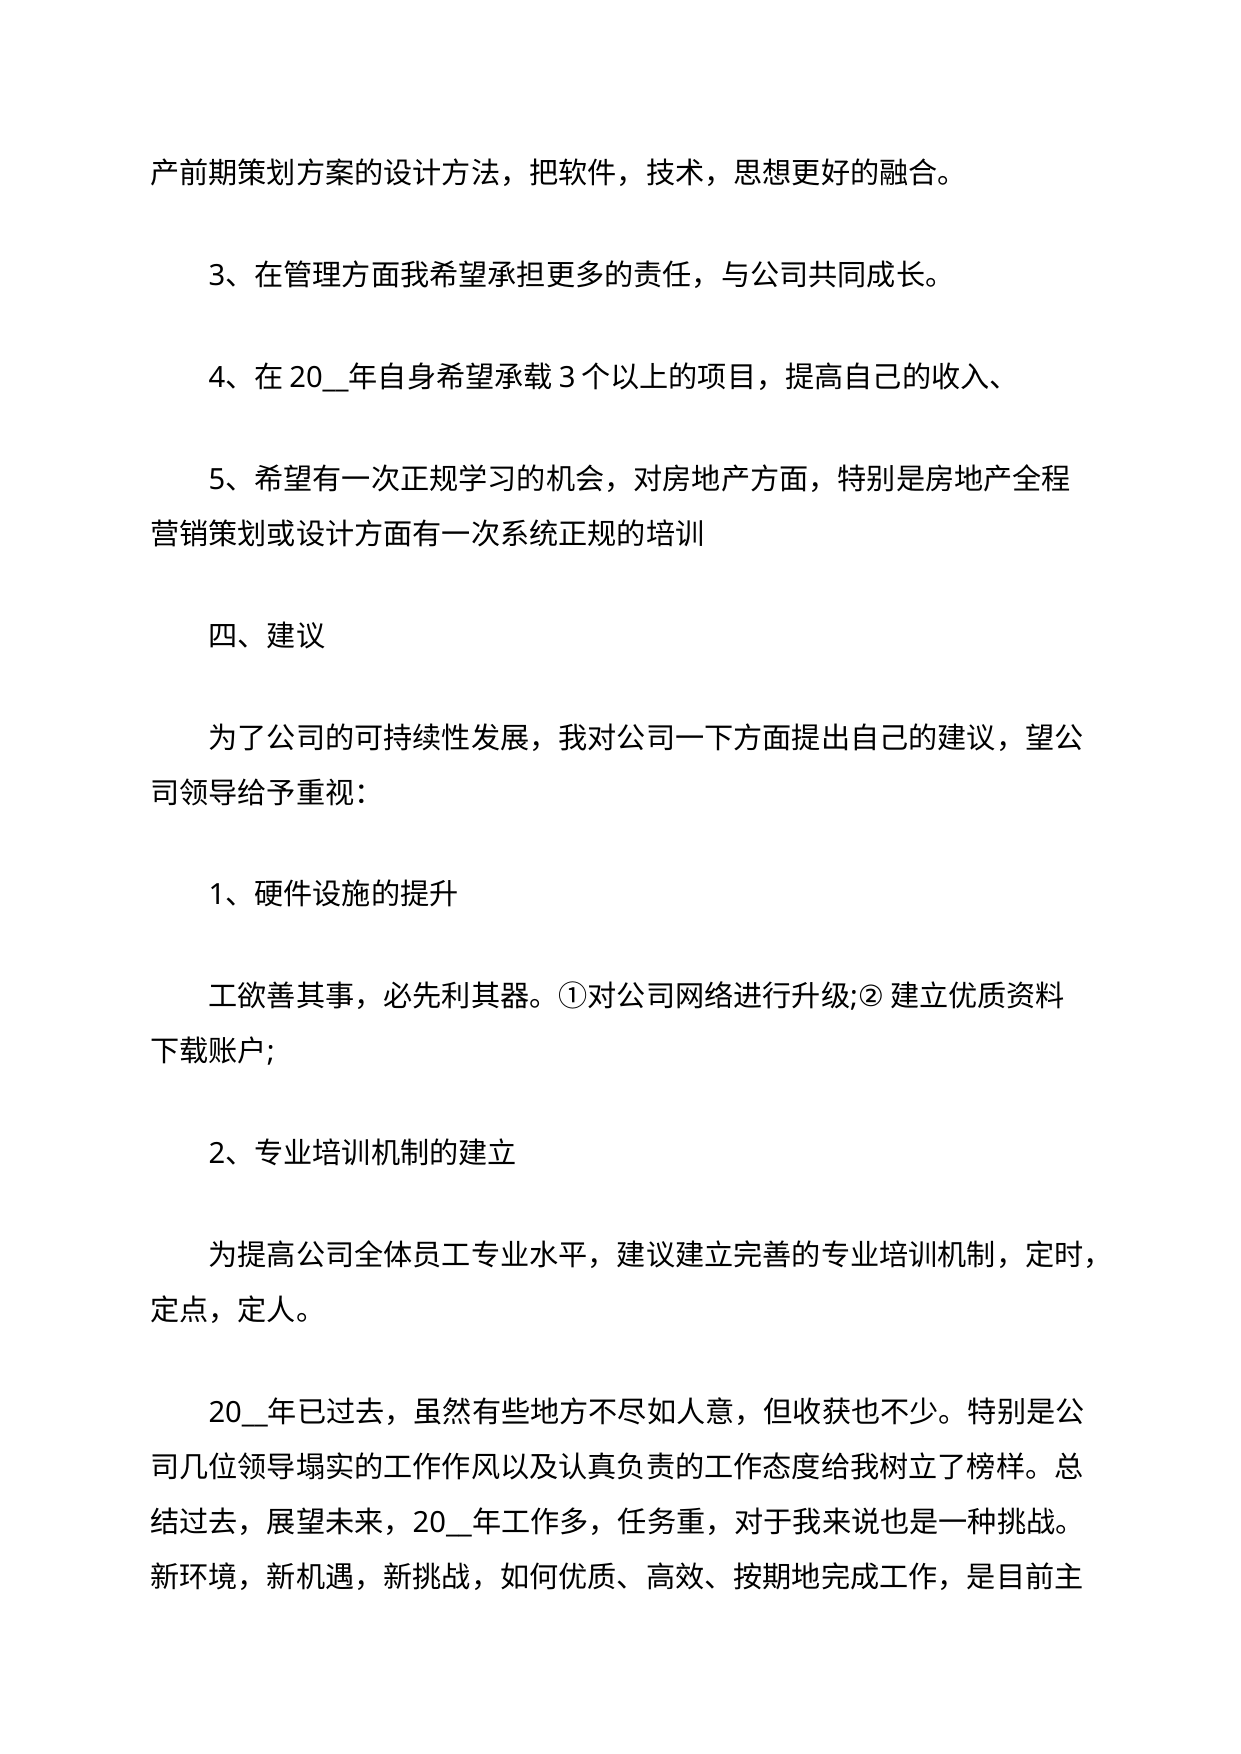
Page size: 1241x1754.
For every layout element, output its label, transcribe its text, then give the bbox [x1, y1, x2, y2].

text 四、建议 [150, 612, 1090, 655]
text 1、硬件设施的提升 [150, 871, 1090, 913]
text 2、专业培训机制的建立 [150, 1130, 1090, 1172]
text 4、在20__年自身希望承载3个以上的项目，提高自己的收入、 [150, 354, 1090, 396]
text 为了公司的可持续性发展，我对公司一下方面提出自己的建议，望公司领导给予重视： [150, 714, 1090, 811]
text 工欲善其事，必先利其器。①对公司网络进行升级;②建立优质资料下载账户; [150, 973, 1090, 1070]
text 为提高公司全体员工专业水平，建议建立完善的专业培训机制，定时，定点，定人。 [150, 1232, 1090, 1329]
text 5、希望有一次正规学习的机会，对房地产方面，特别是房地产全程营销策划或设计方面有一次系统正规的培训 [150, 456, 1090, 553]
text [150, 150, 1090, 192]
text 3、在管理方面我希望承担更多的责任，与公司共同成长。 [150, 252, 1090, 294]
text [150, 1388, 1090, 1596]
